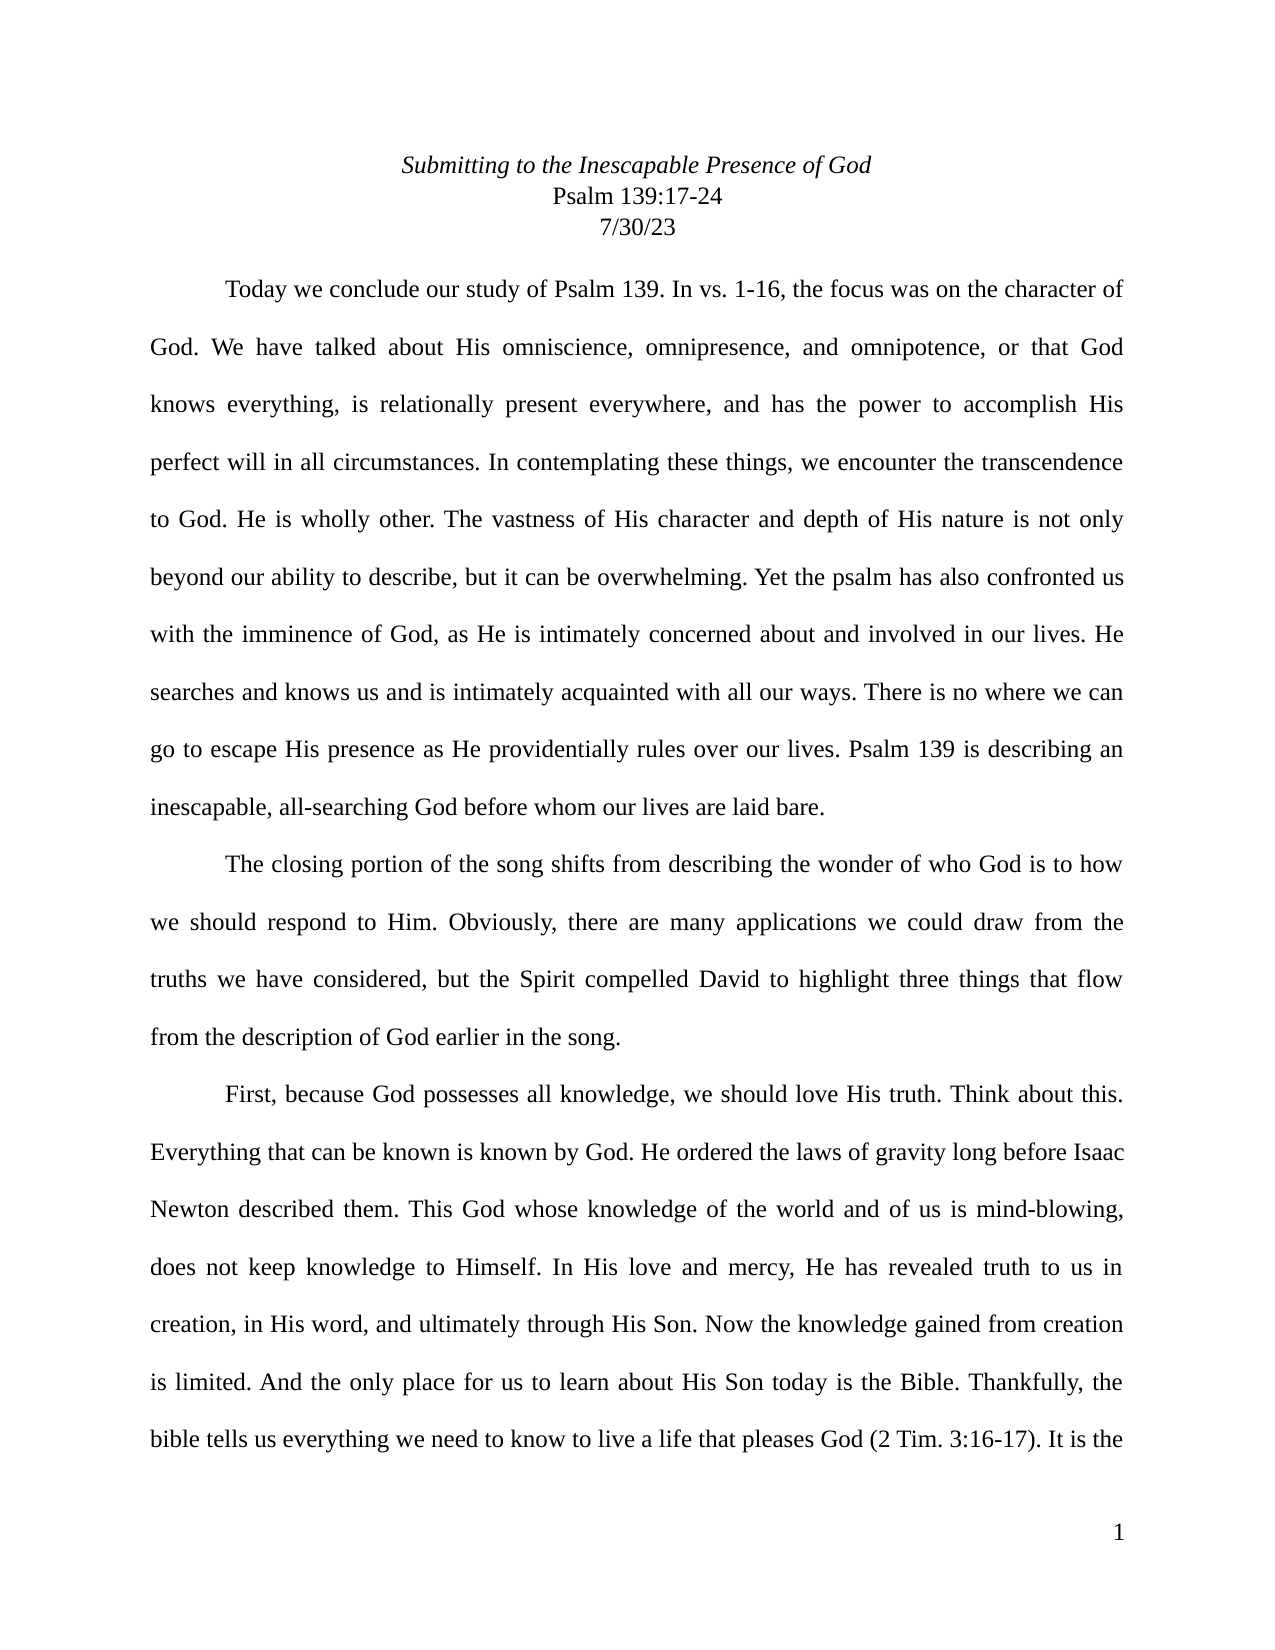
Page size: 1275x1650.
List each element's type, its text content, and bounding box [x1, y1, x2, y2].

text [150, 1079, 1125, 1453]
text The closing portion of the song shifts from describing the wonder of who God is to how we should respond to Him. Obviously, there are many applications we could draw from the truths we have considered, but the Spirit compelled David to highlight three things that flow from the description of God earlier in the song. [150, 849, 1125, 1050]
text Psalm 139:17-24 [150, 181, 1125, 210]
text Submitting to the Inescapable Presence of God [150, 150, 1125, 179]
text 7/30/23 [150, 212, 1125, 241]
text Today we conclude our study of Psalm 139. In vs. 1-16, the focus was on the character of God. We have talked about His omniscience, omnipresence, and omnipotence, or that God knows everything, is relationally present everywhere, and has the power to accomplish His perfect will in all circumstances. In contemplating these things, we encounter the transcendence to God. He is wholly other. The vastness of His character and depth of His nature is not only beyond our ability to describe, but it can be overwhelming. Yet the psalm has also confronted us with the imminence of God, as He is intimately concerned about and involved in our lives. He searches and knows us and is intimately acquainted with all our ways. There is no where we can go to escape His presence as He providentially rules over our lives. Psalm 139 is describing an inescapable, all-searching God before whom our lives are laid bare. [150, 274, 1125, 820]
